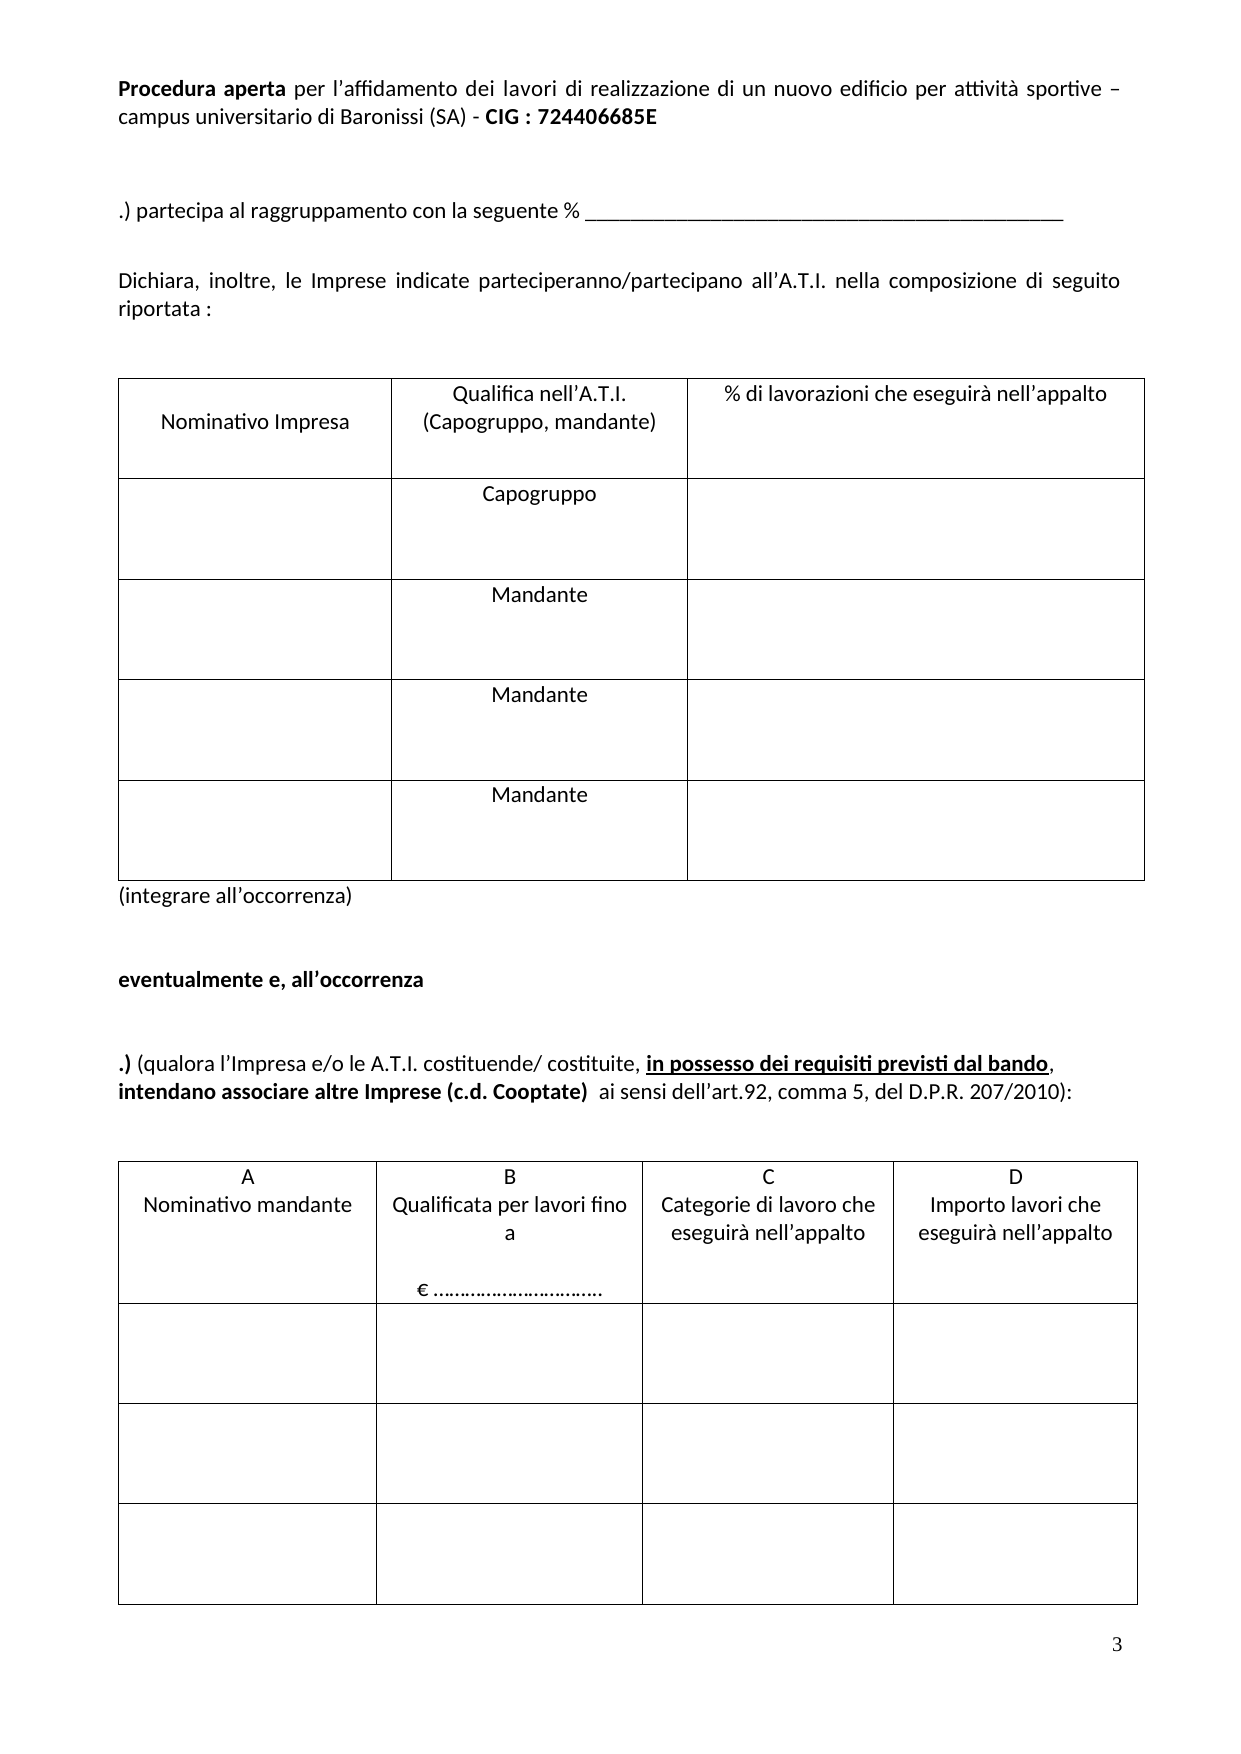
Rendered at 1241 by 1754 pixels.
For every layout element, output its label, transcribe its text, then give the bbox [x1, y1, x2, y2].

table_cell [119, 680, 391, 779]
table_cell [119, 1404, 376, 1503]
table_cell [643, 1304, 893, 1403]
table_cell Mandante [392, 580, 687, 679]
table_cell [688, 680, 1144, 779]
table_header B Qualificata per lavori fino a € ………………………….. [377, 1162, 642, 1302]
table_cell [894, 1404, 1137, 1503]
table_header % di lavorazioni che eseguirà nell’appalto [688, 379, 1144, 478]
text .) partecipa al raggruppamento con la seguente % __________________________________________ [118, 196, 1122, 224]
table_cell Capogruppo [392, 479, 687, 579]
table_header C Categorie di lavoro che eseguirà nell’appalto [643, 1162, 893, 1302]
table_cell [894, 1304, 1137, 1403]
table_cell [377, 1404, 642, 1503]
table_cell [894, 1504, 1137, 1604]
text (integrare all’occorrenza) [118, 881, 1122, 909]
table_cell [119, 580, 391, 679]
table_cell [688, 580, 1144, 679]
table_cell [643, 1404, 893, 1503]
table_cell [688, 781, 1144, 880]
table_cell [119, 1304, 376, 1403]
table_header Nominativo Impresa [119, 379, 391, 478]
text .) (qualora l’Impresa e/o le A.T.I. costituende/ costituite, in possesso dei requisiti previsti dal bando, intendano associare altre Imprese (c.d. Cooptate) ai sensi dell’art.92, comma 5, del D.P.R. 207/2010): [118, 1049, 1122, 1105]
table_header A Nominativo mandante [119, 1162, 376, 1302]
table_header Qualifica nell’A.T.I. (Capogruppo, mandante) [392, 379, 687, 478]
table_cell [688, 479, 1144, 579]
table_header D Importo lavori che eseguirà nell’appalto [894, 1162, 1137, 1302]
table_cell [377, 1304, 642, 1403]
table_cell [377, 1504, 642, 1604]
text eventualmente e, all’occorrenza [118, 965, 1122, 993]
table_cell [119, 479, 391, 579]
table_cell Mandante [392, 680, 687, 779]
table_cell [119, 781, 391, 880]
table_cell Mandante [392, 781, 687, 880]
table_cell [119, 1504, 376, 1604]
text Dichiara, inoltre, le Imprese indicate parteciperanno/partecipano all’A.T.I. nella composizione di seguito riportata : [118, 266, 1122, 322]
table_cell [643, 1504, 893, 1604]
